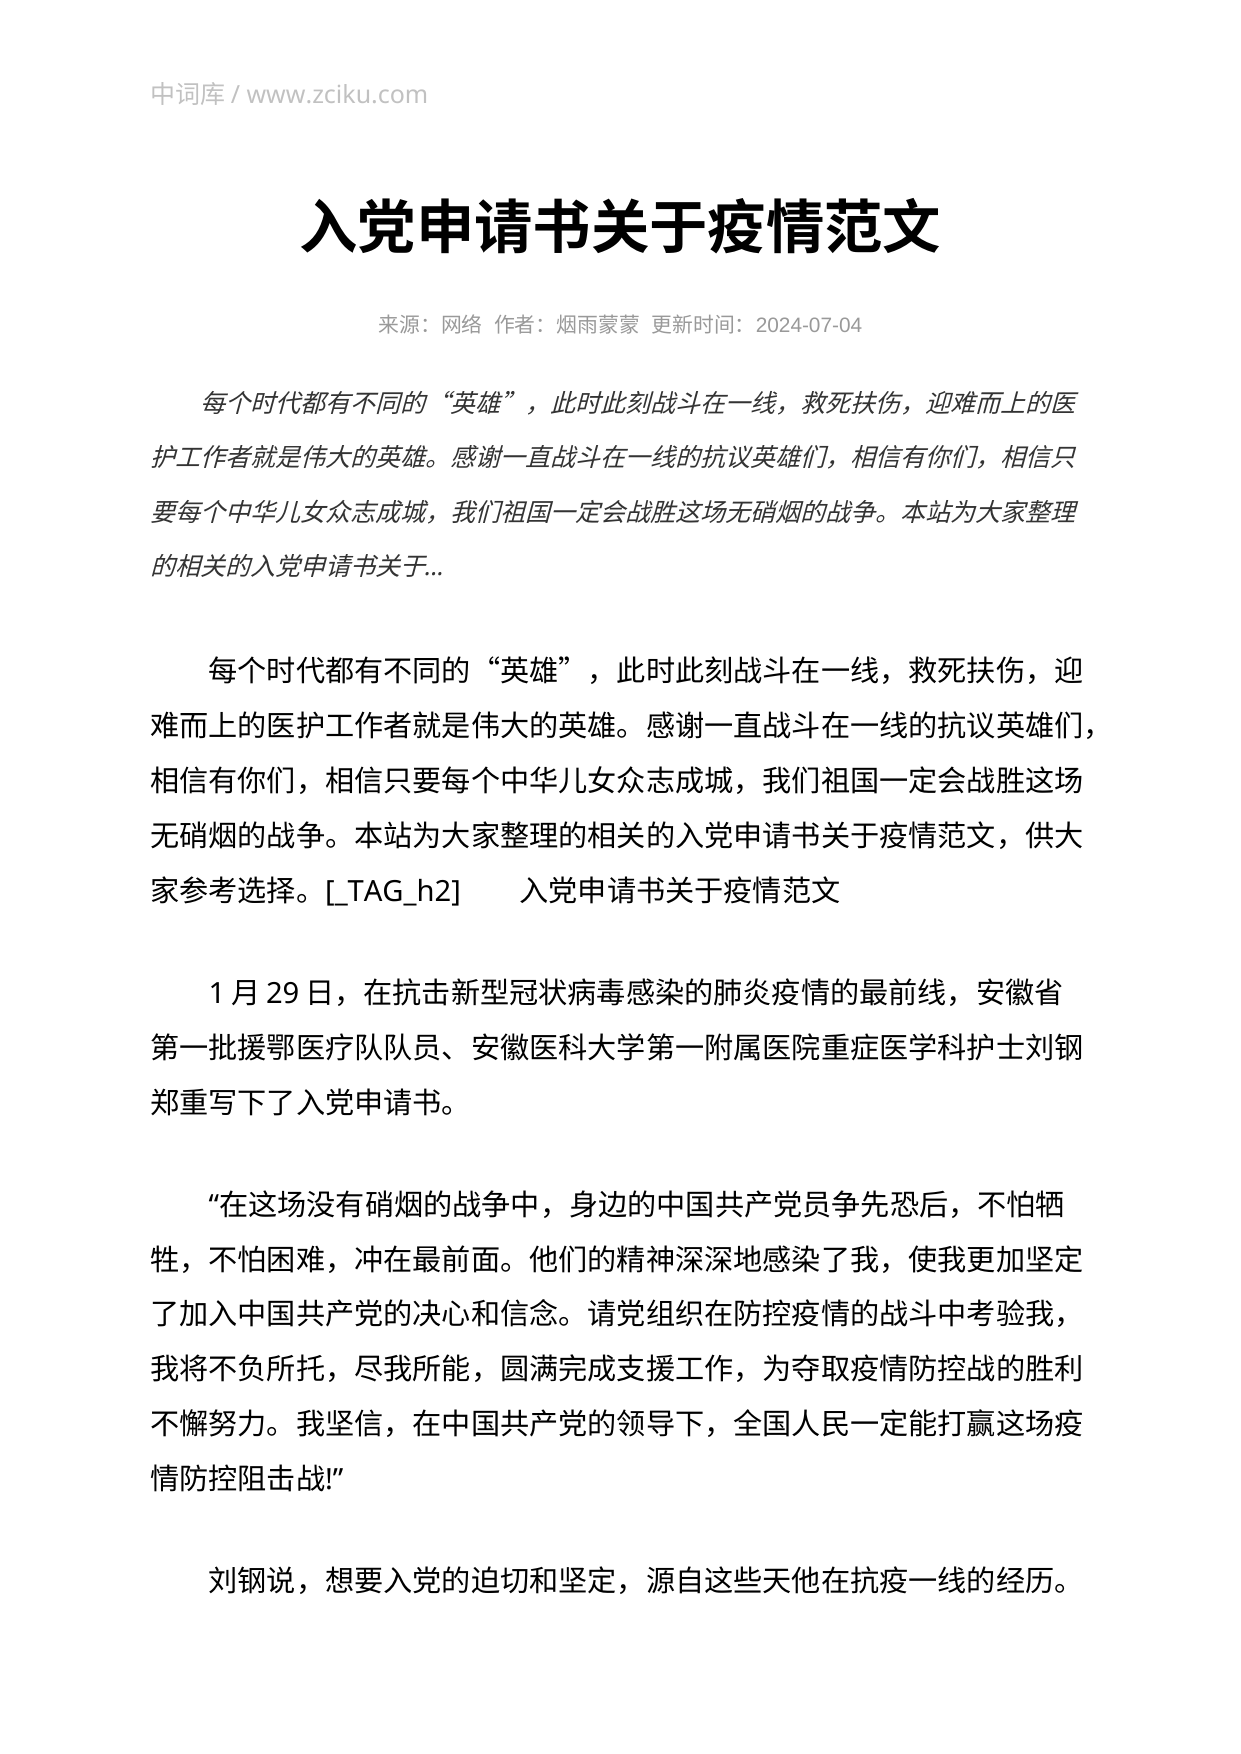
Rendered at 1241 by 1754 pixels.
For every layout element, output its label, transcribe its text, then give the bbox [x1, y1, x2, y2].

text “在这场没有硝烟的战争中，身边的中国共产党员争先恐后，不怕牺牲，不怕困难，冲在最前面。他们的精神深深地感染了我，使我更加坚定了加入中国共产党的决心和信念。请党组织在防控疫情的战斗中考验我，我将不负所托，尽我所能，圆满完成支援工作，为夺取疫情防控战的胜利不懈努力。我坚信，在中国共产党的领导下，全国人民一定能打赢这场疫情防控阻击战!” [150, 1181, 1090, 1498]
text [150, 1558, 1090, 1600]
text 来源：网络 作者：烟雨蒙蒙 更新时间：2024-07-04 [150, 313, 1090, 337]
text 1月29日，在抗击新型冠状病毒感染的肺炎疫情的最前线，安徽省第一批援鄂医疗队队员、安徽医科大学第一附属医院重症医学科护士刘钢郑重写下了入党申请书。 [150, 969, 1090, 1122]
text 每个时代都有不同的“英雄”，此时此刻战斗在一线，救死扶伤，迎难而上的医护工作者就是伟大的英雄。感谢一直战斗在一线的抗议英雄们，相信有你们，相信只要每个中华儿女众志成城，我们祖国一定会战胜这场无硝烟的战争。本站为大家整理的相关的入党申请书关于... [150, 383, 1090, 583]
subtitle 入党申请书关于疫情范文 [150, 181, 1090, 266]
text 每个时代都有不同的“英雄”，此时此刻战斗在一线，救死扶伤，迎难而上的医护工作者就是伟大的英雄。感谢一直战斗在一线的抗议英雄们，相信有你们，相信只要每个中华儿女众志成城，我们祖国一定会战胜这场无硝烟的战争。本站为大家整理的相关的入党申请书关于疫情范文，供大家参考选择。[_TAG_h2] 入党申请书关于疫情范文 [150, 648, 1090, 910]
